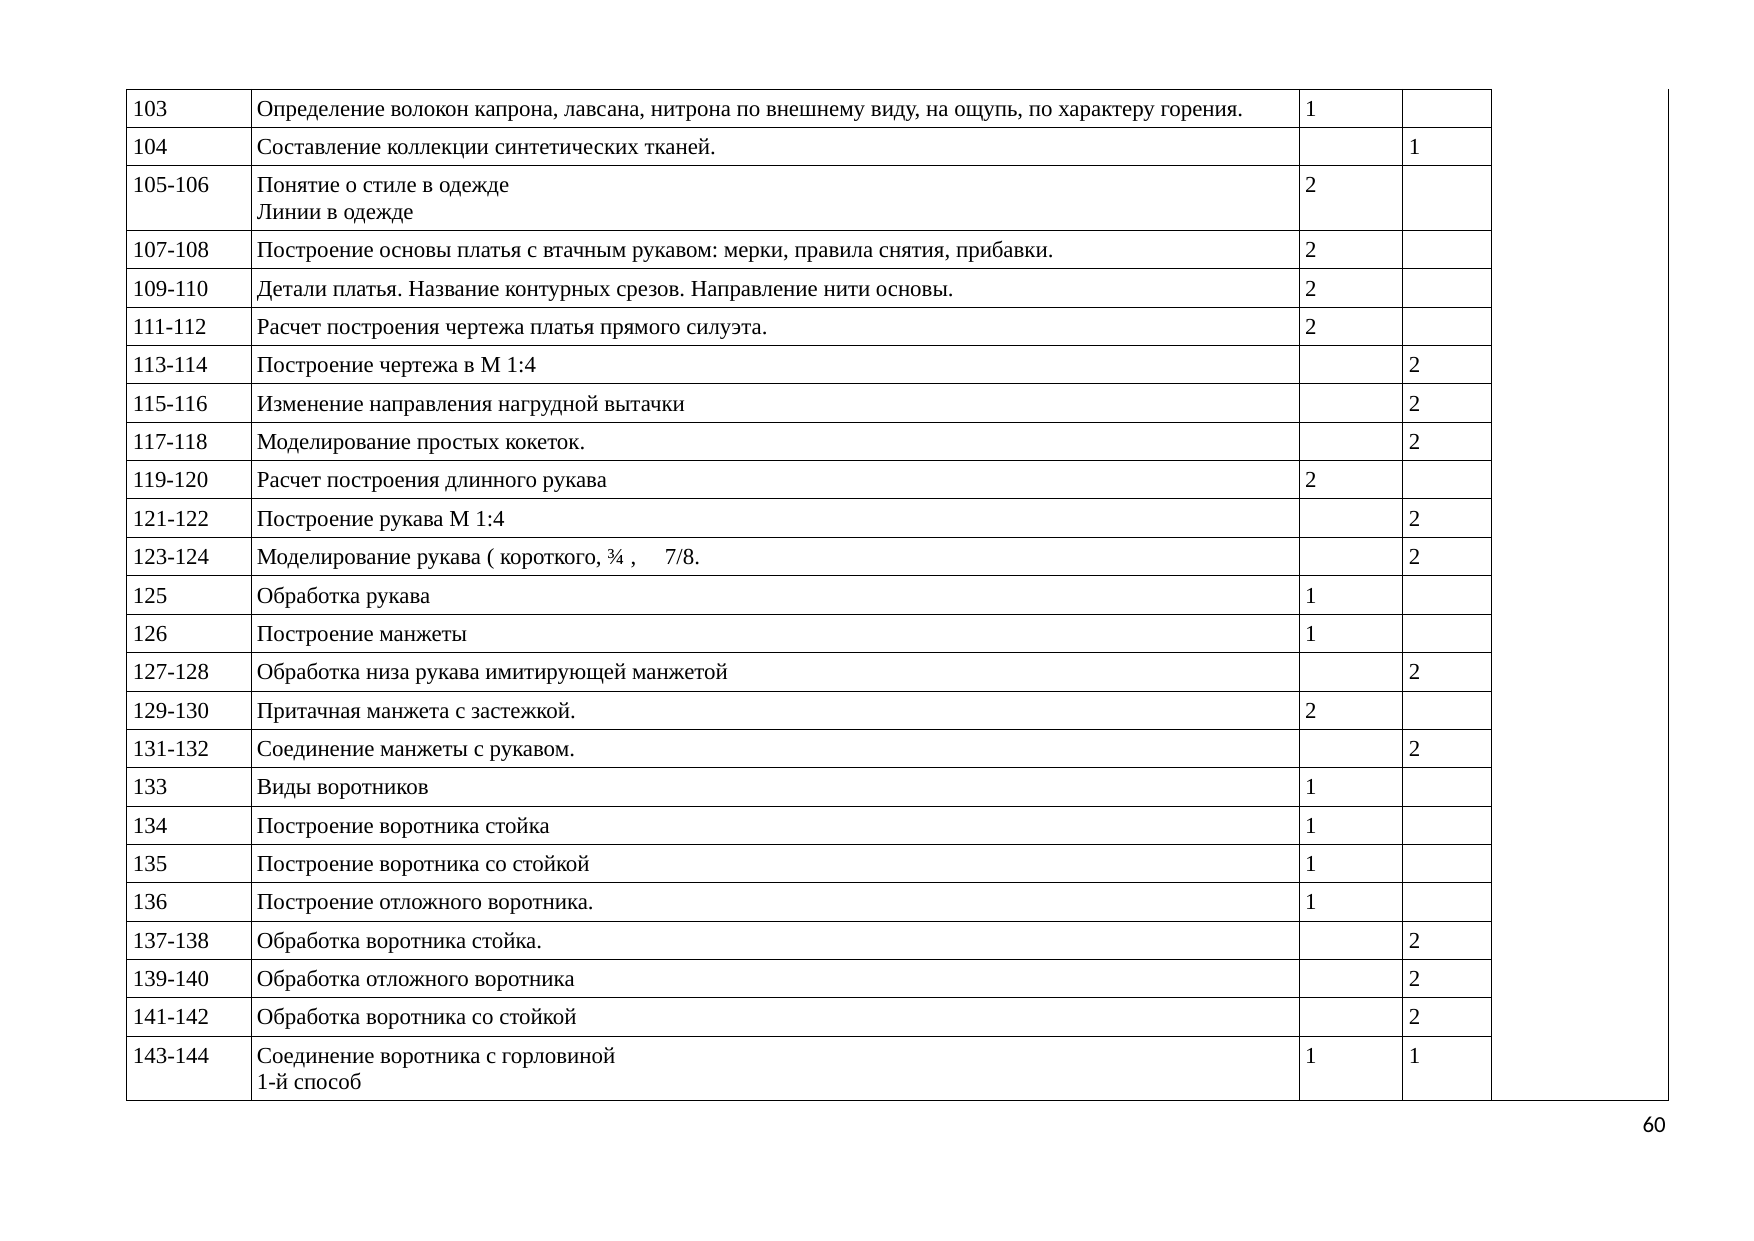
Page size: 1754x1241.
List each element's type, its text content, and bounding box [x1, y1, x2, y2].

table_cell Построение воротника со стойкой [252, 845, 1299, 882]
table_cell Понятие о стиле в одежде Линии в одежде [252, 166, 1299, 230]
table_cell 133 [127, 768, 251, 806]
table_cell Обработка отложного воротника [252, 960, 1299, 997]
table_cell 136 [127, 883, 251, 921]
table_cell [1403, 308, 1491, 345]
table_cell 134 [127, 807, 251, 844]
table_cell [1300, 384, 1402, 422]
table_cell 121-122 [127, 499, 251, 537]
table_cell 2 [1300, 308, 1402, 345]
table_cell Обработка воротника стойка. [252, 922, 1299, 959]
table_cell [1403, 883, 1491, 921]
table_cell [1300, 423, 1402, 460]
table_cell 1 [1403, 1037, 1491, 1100]
table_cell Составление коллекции синтетических тканей. [252, 128, 1299, 165]
table_cell Построение отложного воротника. [252, 883, 1299, 921]
table_cell 1 [1403, 128, 1491, 165]
table_cell [1403, 461, 1491, 498]
table_cell 2 [1403, 538, 1491, 575]
table_cell Изменение направления нагрудной вытачки [252, 384, 1299, 422]
table_cell 131-132 [127, 730, 251, 767]
table_cell [1300, 653, 1402, 691]
table_cell 2 [1300, 269, 1402, 307]
table_cell 135 [127, 845, 251, 882]
table_cell 1 [1300, 615, 1402, 652]
table_cell 103 [127, 90, 251, 127]
table_cell [1300, 346, 1402, 383]
table_cell Виды воротников [252, 768, 1299, 806]
table_cell [1403, 768, 1491, 806]
table_cell 1 [1300, 768, 1402, 806]
table_cell 2 [1403, 998, 1491, 1036]
table_cell [1403, 269, 1491, 307]
table_cell 2 [1403, 922, 1491, 959]
table_cell Притачная манжета с застежкой. [252, 692, 1299, 729]
table_cell 137-138 [127, 922, 251, 959]
table_cell 1 [1300, 90, 1402, 127]
table_cell 143-144 [127, 1037, 251, 1100]
table_cell [1403, 576, 1491, 614]
table_cell Детали платья. Название контурных срезов. Направление нити основы. [252, 269, 1299, 307]
table_cell 117-118 [127, 423, 251, 460]
table_cell 2 [1300, 166, 1402, 230]
table_cell 115-116 [127, 384, 251, 422]
table_cell 2 [1403, 423, 1491, 460]
table_cell Обработка рукава [252, 576, 1299, 614]
table_cell 113-114 [127, 346, 251, 383]
table_cell Построение рукава М 1:4 [252, 499, 1299, 537]
table_cell 2 [1300, 692, 1402, 729]
table_cell 109-110 [127, 269, 251, 307]
table_cell 2 [1403, 960, 1491, 997]
table_cell 141-142 [127, 998, 251, 1036]
table_cell [1403, 692, 1491, 729]
table_cell [1403, 807, 1491, 844]
table_cell 123-124 [127, 538, 251, 575]
table_cell [1300, 960, 1402, 997]
table_cell 126 [127, 615, 251, 652]
table_cell Моделирование рукава ( короткого, ¾ , 7/8. [252, 538, 1299, 575]
table_cell [1403, 231, 1491, 268]
table_cell Построение основы платья с втачным рукавом: мерки, правила снятия, прибавки. [252, 231, 1299, 268]
table_cell [1300, 538, 1402, 575]
table_cell 2 [1403, 346, 1491, 383]
table_cell 2 [1403, 384, 1491, 422]
table_cell Построение чертежа в М 1:4 [252, 346, 1299, 383]
table_cell 119-120 [127, 461, 251, 498]
table_cell 2 [1403, 653, 1491, 691]
table_cell 2 [1300, 231, 1402, 268]
table_cell 2 [1403, 730, 1491, 767]
table_cell [1300, 730, 1402, 767]
table_cell 111-112 [127, 308, 251, 345]
table_cell [1403, 90, 1491, 127]
table_cell 129-130 [127, 692, 251, 729]
table_cell Расчет построения длинного рукава [252, 461, 1299, 498]
table_cell [1403, 166, 1491, 230]
table_cell [1403, 615, 1491, 652]
table_cell Обработка низа рукава имитирующей манжетой [252, 653, 1299, 691]
table_cell [1492, 165, 1668, 1100]
table_cell Расчет построения чертежа платья прямого силуэта. [252, 308, 1299, 345]
table_cell Определение волокон капрона, лавсана, нитрона по внешнему виду, на ощупь, по характеру горения. [252, 90, 1299, 127]
table_cell [1300, 998, 1402, 1036]
table_cell [1300, 128, 1402, 165]
table_cell [1300, 499, 1402, 537]
table_cell 127-128 [127, 653, 251, 691]
table_cell Моделирование простых кокеток. [252, 423, 1299, 460]
table_cell 139-140 [127, 960, 251, 997]
table_cell Соединение воротника с горловиной 1-й способ [252, 1037, 1299, 1100]
table_cell 107-108 [127, 231, 251, 268]
table_cell 2 [1300, 461, 1402, 498]
table_cell 1 [1300, 576, 1402, 614]
table_cell Соединение манжеты с рукавом. [252, 730, 1299, 767]
table_cell 2 [1403, 499, 1491, 537]
table_cell 1 [1300, 883, 1402, 921]
table_cell 1 [1300, 1037, 1402, 1100]
table_cell Обработка воротника со стойкой [252, 998, 1299, 1036]
table_cell [1300, 922, 1402, 959]
table_cell 104 [127, 128, 251, 165]
table_cell 125 [127, 576, 251, 614]
table_cell 1 [1300, 807, 1402, 844]
table_cell 1 [1300, 845, 1402, 882]
table_cell [1403, 845, 1491, 882]
table_cell Построение манжеты [252, 615, 1299, 652]
table_cell 105-106 [127, 166, 251, 230]
table_cell Построение воротника стойка [252, 807, 1299, 844]
